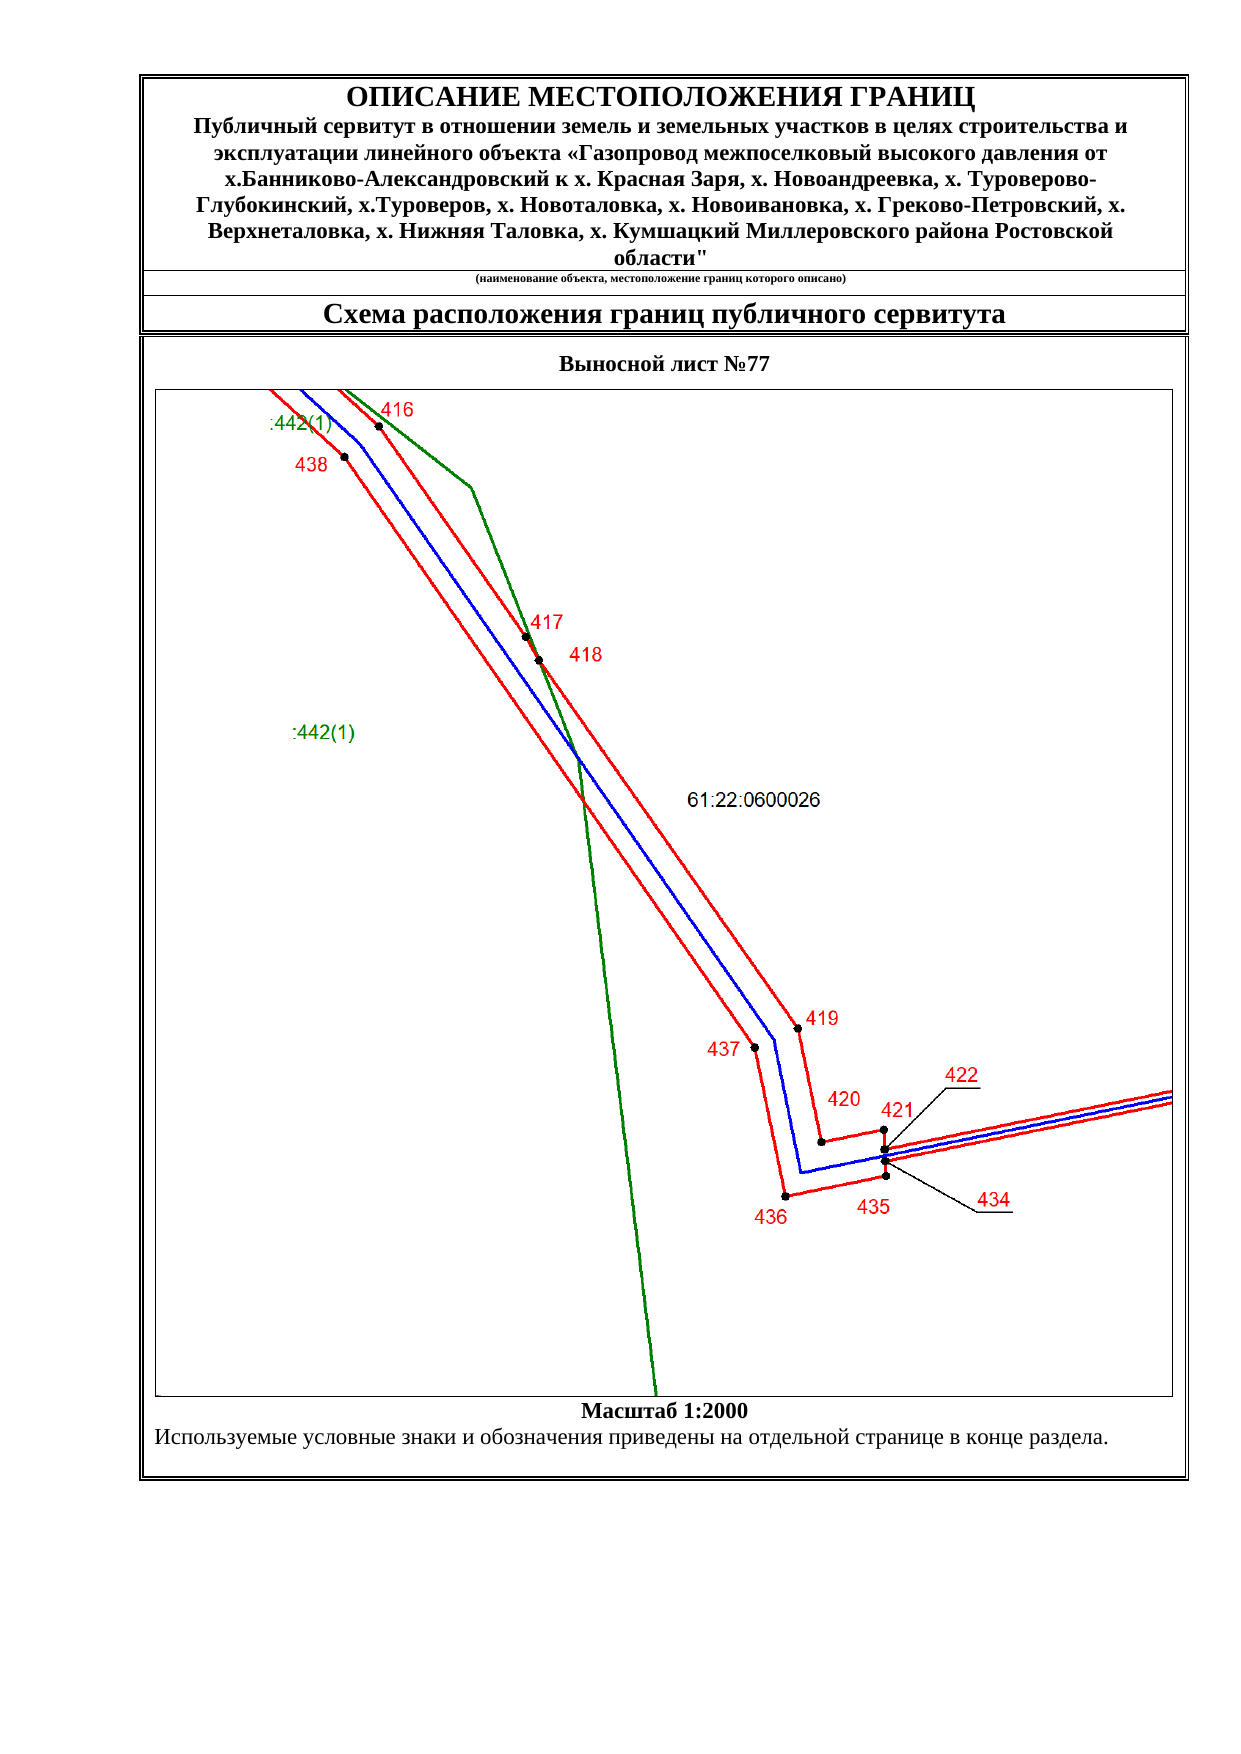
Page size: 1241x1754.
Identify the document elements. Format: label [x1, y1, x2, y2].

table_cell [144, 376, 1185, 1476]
picture [156, 390, 1172, 1396]
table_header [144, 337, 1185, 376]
